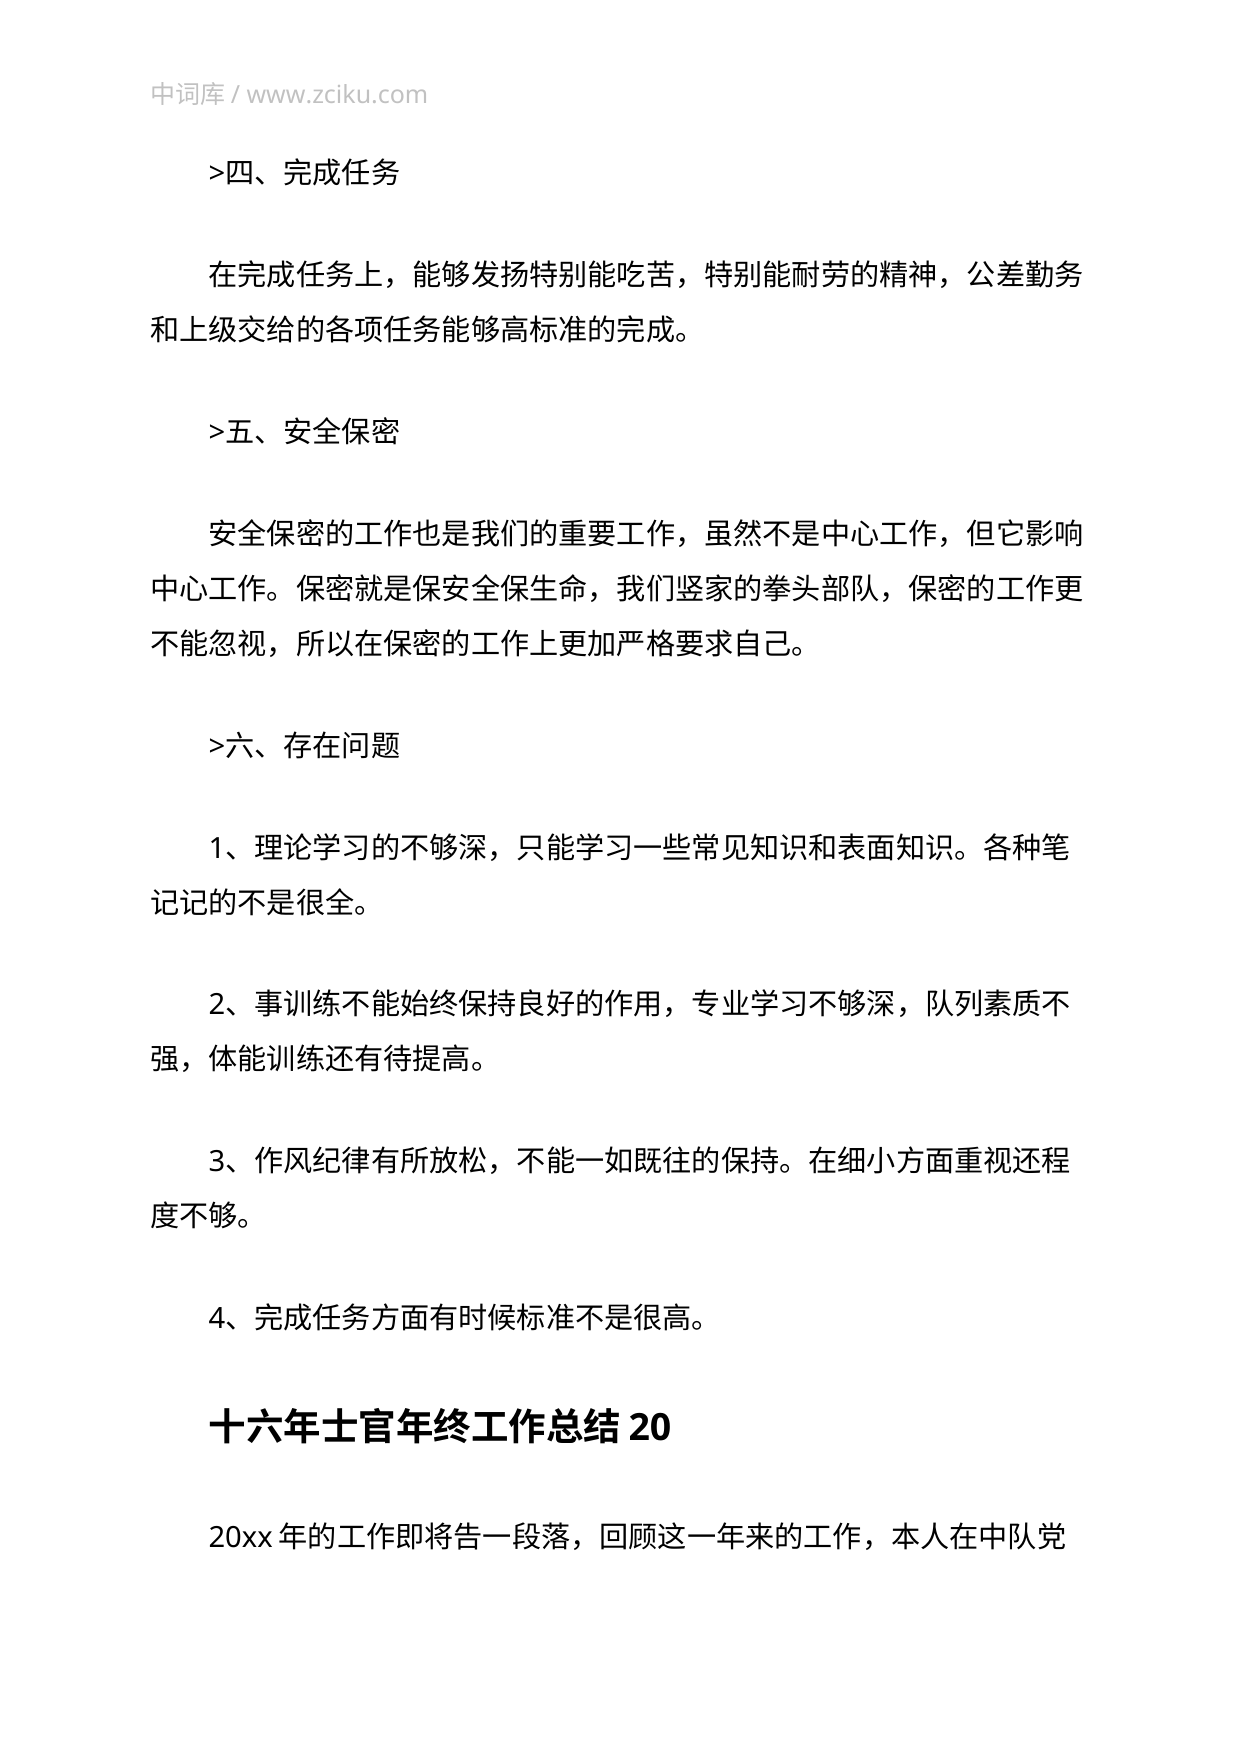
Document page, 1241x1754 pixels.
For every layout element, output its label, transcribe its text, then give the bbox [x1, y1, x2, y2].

text 安全保密的工作也是我们的重要工作，虽然不是中心工作，但它影响中心工作。保密就是保安全保生命，我们竖家的拳头部队，保密的工作更不能忽视，所以在保密的工作上更加严格要求自己。 [150, 511, 1090, 663]
text >四、完成任务 [150, 150, 1090, 192]
text 2、事训练不能始终保持良好的作用，专业学习不够深，队列素质不强，体能训练还有待提高。 [150, 981, 1090, 1078]
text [150, 1514, 1090, 1556]
text 4、完成任务方面有时候标准不是很高。 [150, 1294, 1090, 1337]
text 1、理论学习的不够深，只能学习一些常见知识和表面知识。各种笔记记的不是很全。 [150, 824, 1090, 921]
text 3、作风纪律有所放松，不能一如既往的保持。在细小方面重视还程度不够。 [150, 1138, 1090, 1235]
text 十六年士官年终工作总结20 [150, 1396, 1090, 1451]
text >五、安全保密 [150, 409, 1090, 451]
text >六、存在问题 [150, 722, 1090, 764]
text 在完成任务上，能够发扬特别能吃苦，特别能耐劳的精神，公差勤务和上级交给的各项任务能够高标准的完成。 [150, 252, 1090, 349]
